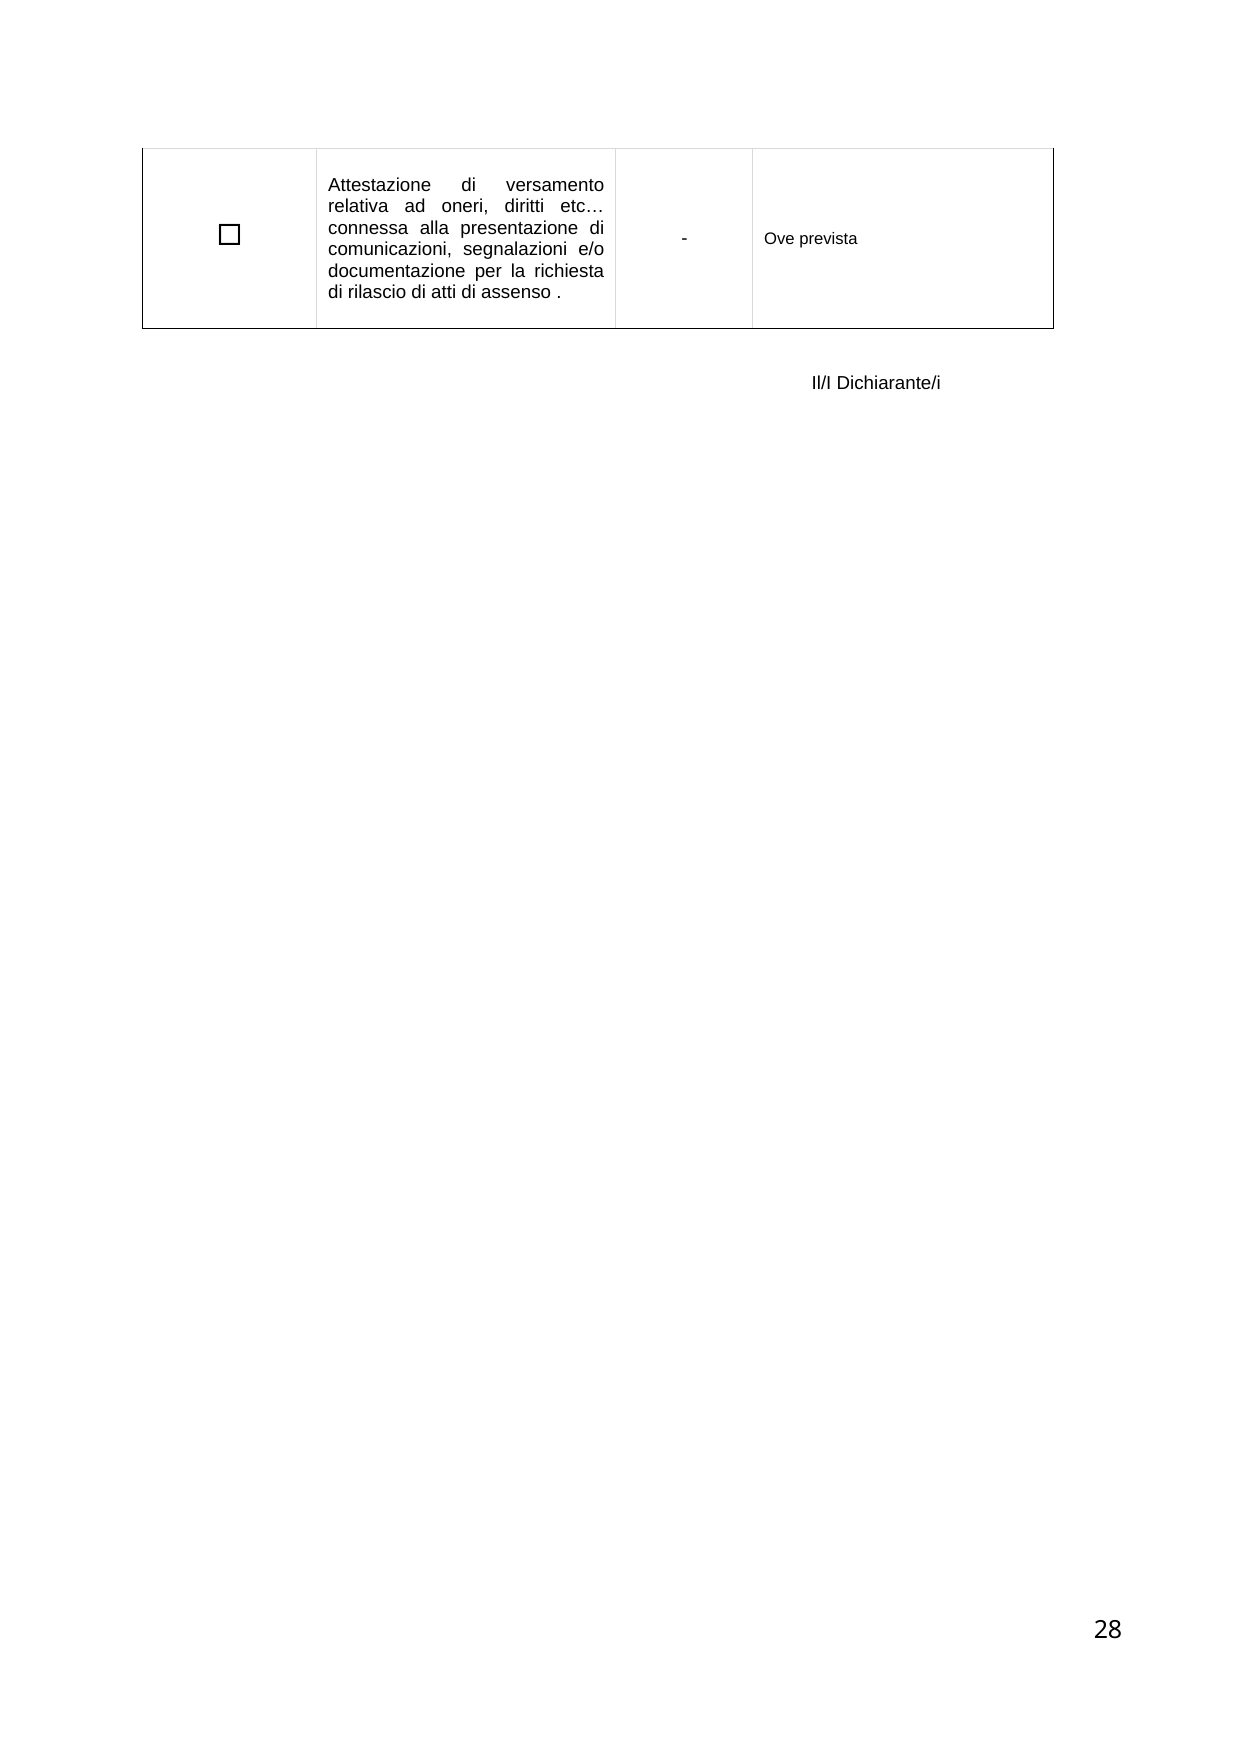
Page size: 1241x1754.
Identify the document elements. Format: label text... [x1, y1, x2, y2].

table_cell Attestazione di versamento relativa ad oneri, diritti etc… connessa alla presentazione di comunicazioni, segnalazioni e/o documentazione per la richiesta di rilascio di atti di assenso . [317, 149, 615, 327]
table_cell [143, 149, 316, 327]
table_cell - [616, 149, 752, 327]
table_cell Ove prevista [753, 149, 1053, 327]
text Il/I Dichiarante/i [738, 372, 1122, 393]
